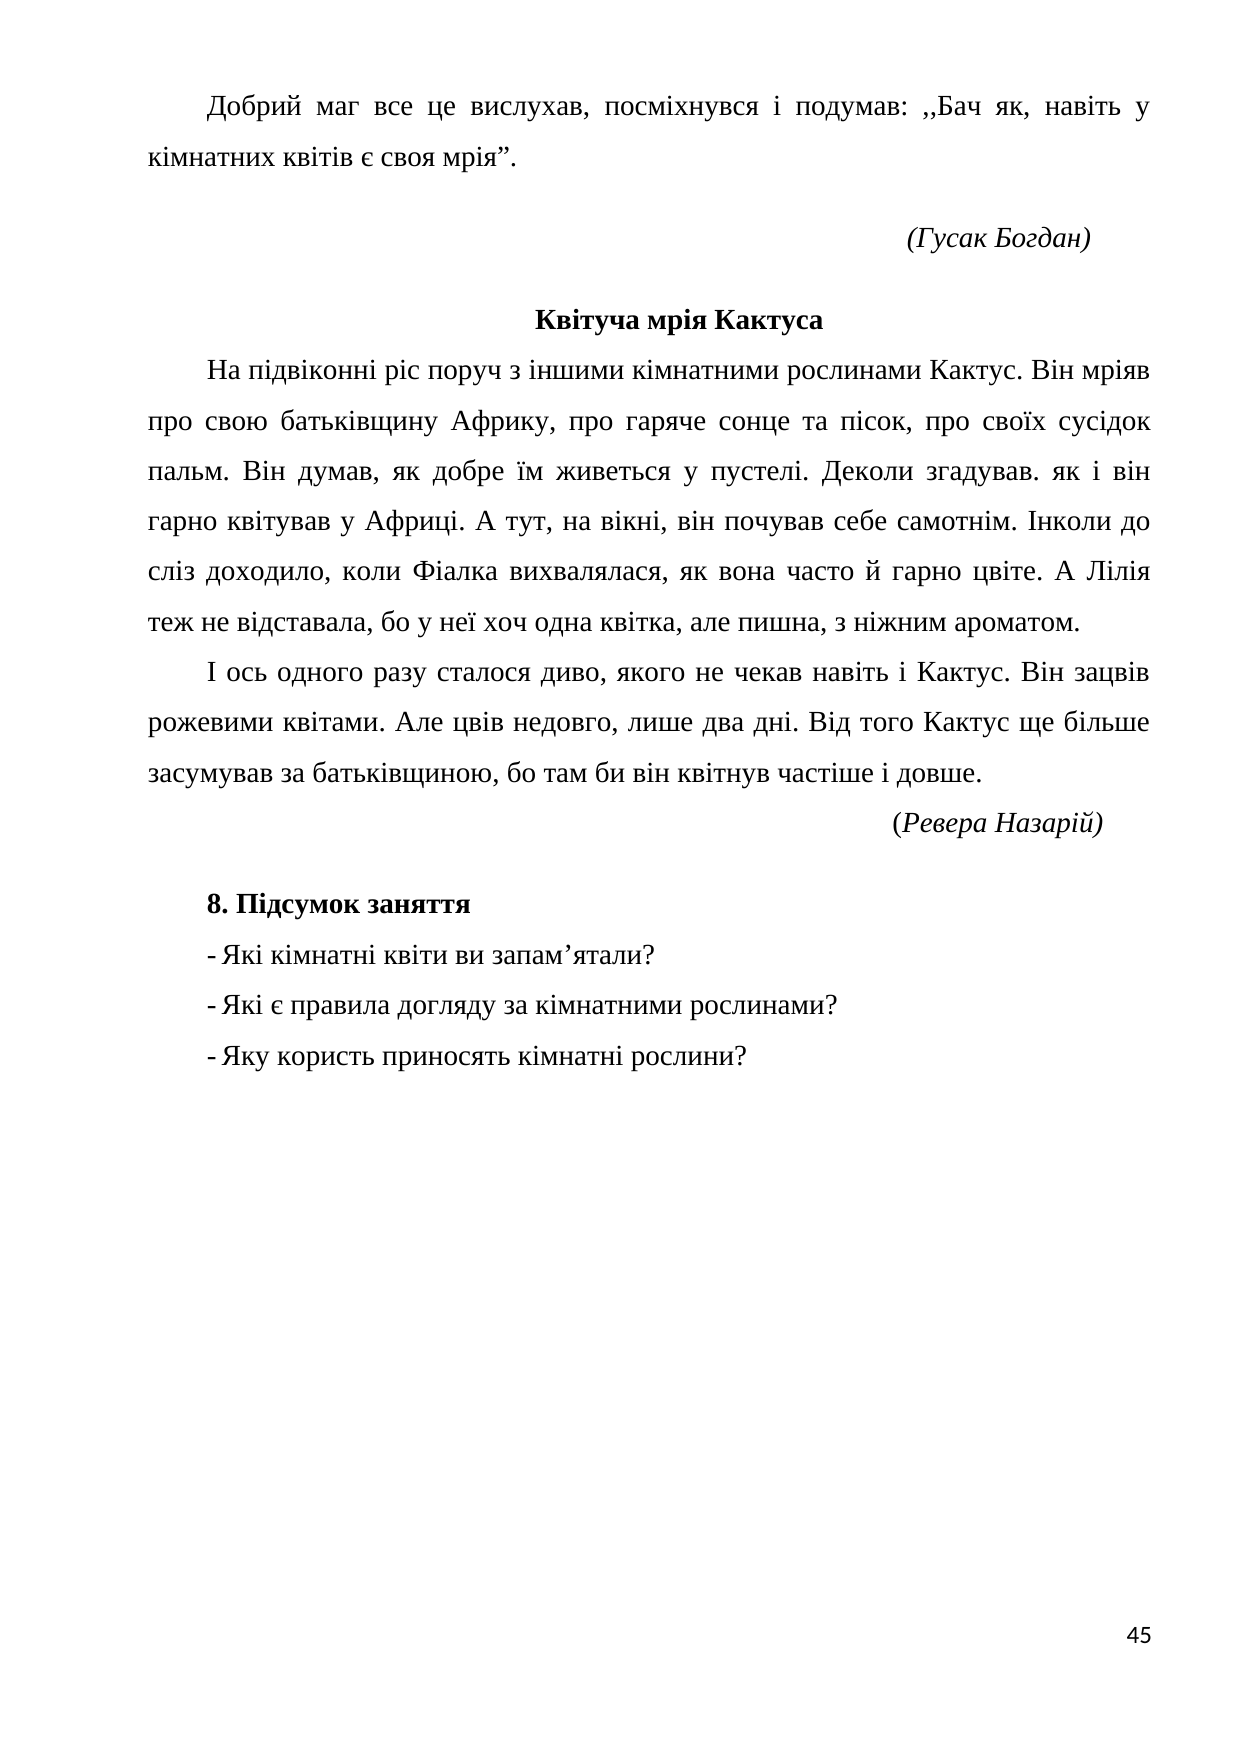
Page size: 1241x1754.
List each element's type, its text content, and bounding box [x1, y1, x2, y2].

list Які кімнатні квіти ви запам’ятали? [148, 937, 1152, 971]
text І ось одного разу сталося диво, якого не чекав навіть і Кактус. Він зацвів рожевими квітами. Але цвів недовго, лише два дні. Від того Кактус ще більше засумував за батьківщиною, бо там би він квітнув частіше і довше. [148, 654, 1152, 788]
text Добрий маг все це вислухав, посміхнувся і подумав: ,,Бач як, навіть у кімнатних квітів є своя мрія”. [148, 88, 1152, 172]
text 8. Підсумок заняття [148, 887, 1152, 920]
text (Ревера Назарій) [148, 805, 1152, 839]
list Яку користь приносять кімнатні рослини? [148, 1038, 1152, 1071]
text На підвіконні ріс поруч з іншими кімнатними рослинами Кактус. Він мріяв про свою батьківщину Африку, про гаряче сонце та пісок, про своїх сусідок пальм. Він думав, як добре їм живеться у пустелі. Деколи згадував. як і він гарно квітував у Африці. А тут, на вікні, він почував себе самотнім. Інколи до сліз доходило, коли Фіалка вихвалялася, як вона часто й гарно цвіте. А Лілія теж не відставала, бо у неї хоч одна квітка, але пишна, з ніжним ароматом. [148, 352, 1152, 637]
text Квітуча мрія Кактуса [148, 302, 1152, 336]
text (Гусак Богдан) [148, 220, 1152, 254]
list Які є правила догляду за кімнатними рослинами? [148, 987, 1152, 1021]
